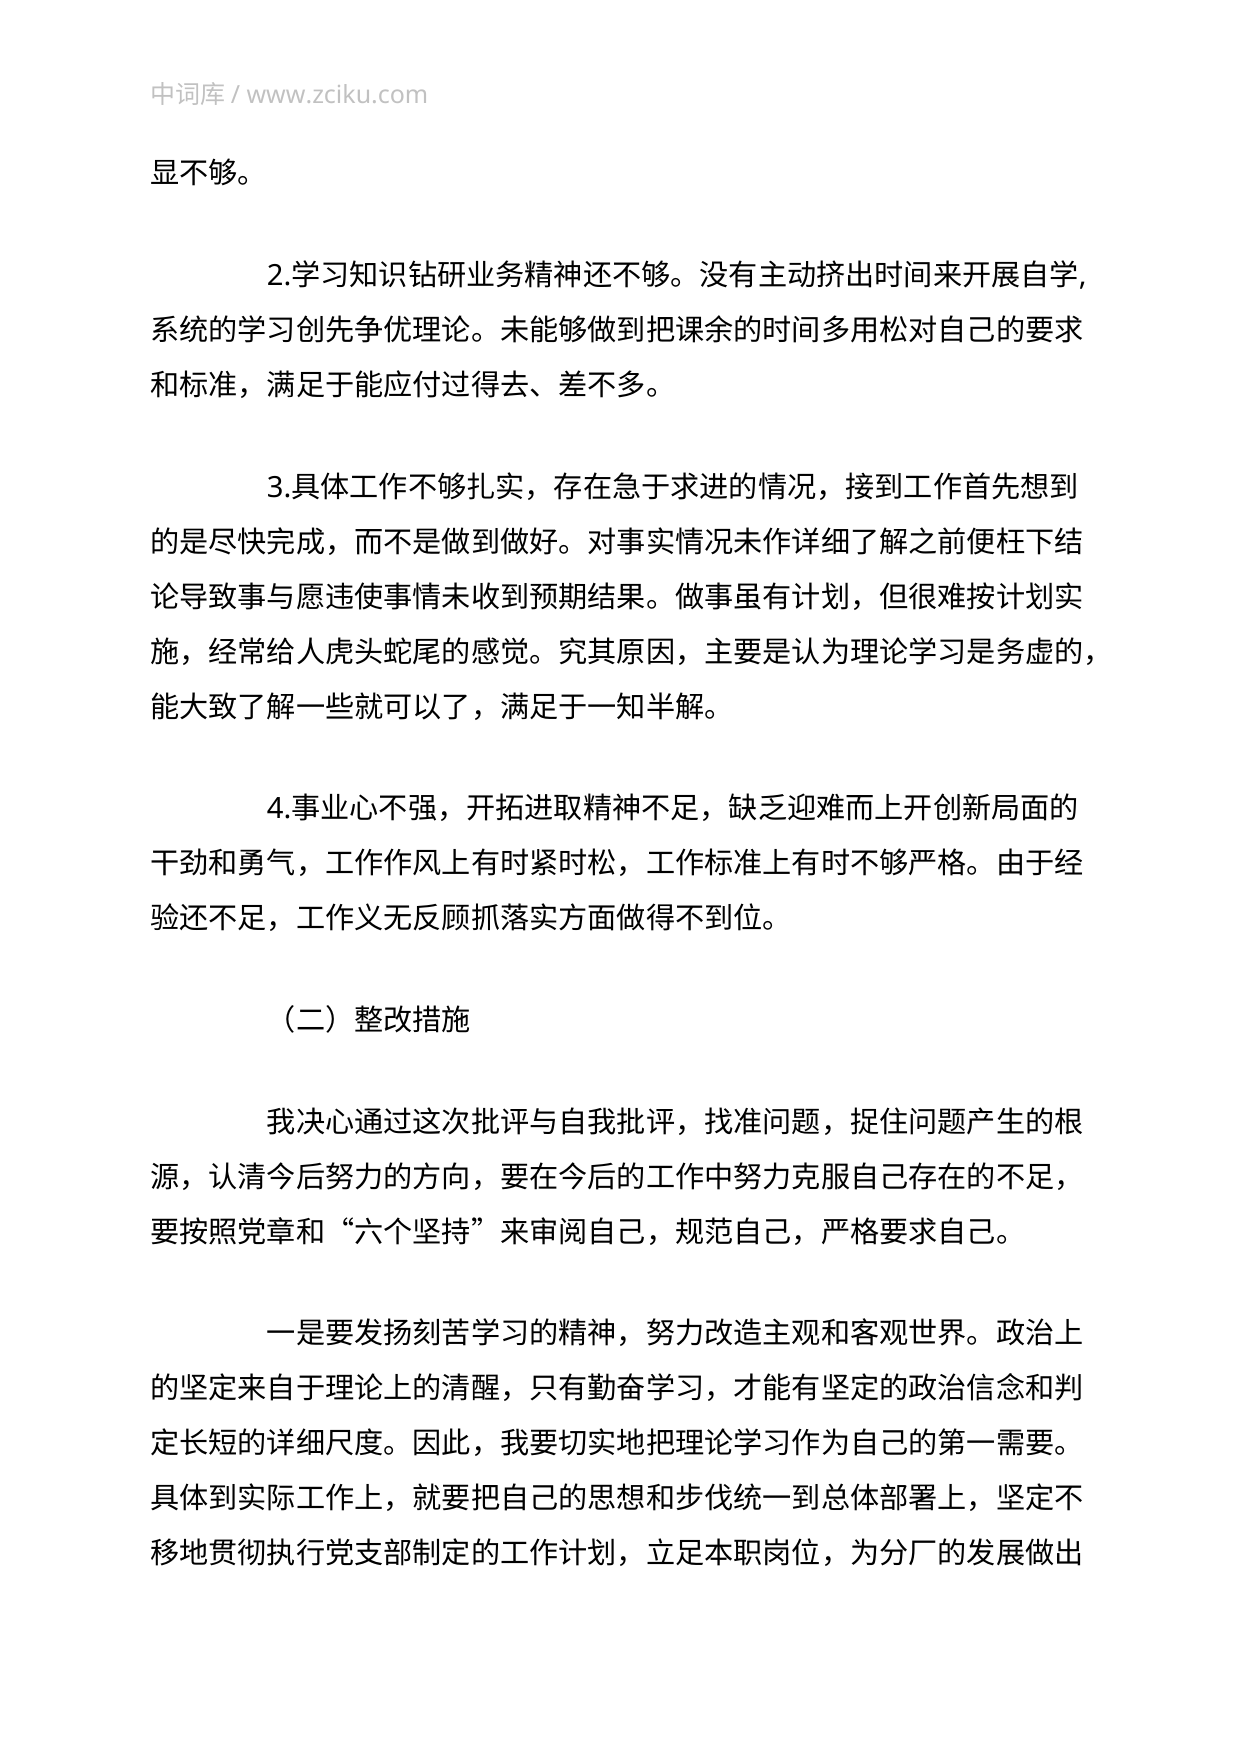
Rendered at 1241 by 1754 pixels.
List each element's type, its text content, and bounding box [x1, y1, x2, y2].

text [150, 150, 1090, 192]
text 3.具体工作不够扎实，存在急于求进的情况，接到工作首先想到的是尽快完成，而不是做到做好。对事实情况未作详细了解之前便枉下结论导致事与愿违使事情未收到预期结果。做事虽有计划，但很难按计划实施，经常给人虎头蛇尾的感觉。究其原因，主要是认为理论学习是务虚的，能大致了解一些就可以了，满足于一知半解。 [150, 463, 1090, 725]
text 4.事业心不强，开拓进取精神不足，缺乏迎难而上开创新局面的干劲和勇气，工作作风上有时紧时松，工作标准上有时不够严格。由于经验还不足，工作义无反顾抓落实方面做得不到位。 [150, 785, 1090, 937]
text （二）整改措施 [150, 997, 1090, 1039]
text 2.学习知识钻研业务精神还不够。没有主动挤出时间来开展自学,系统的学习创先争优理论。未能够做到把课余的时间多用松对自己的要求和标准，满足于能应付过得去、差不多。 [150, 252, 1090, 404]
text 我决心通过这次批评与自我批评，找准问题，捉住问题产生的根源，认清今后努力的方向，要在今后的工作中努力克服自己存在的不足，要按照党章和“六个坚持”来审阅自己，规范自己，严格要求自己。 [150, 1098, 1090, 1250]
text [150, 1310, 1090, 1572]
